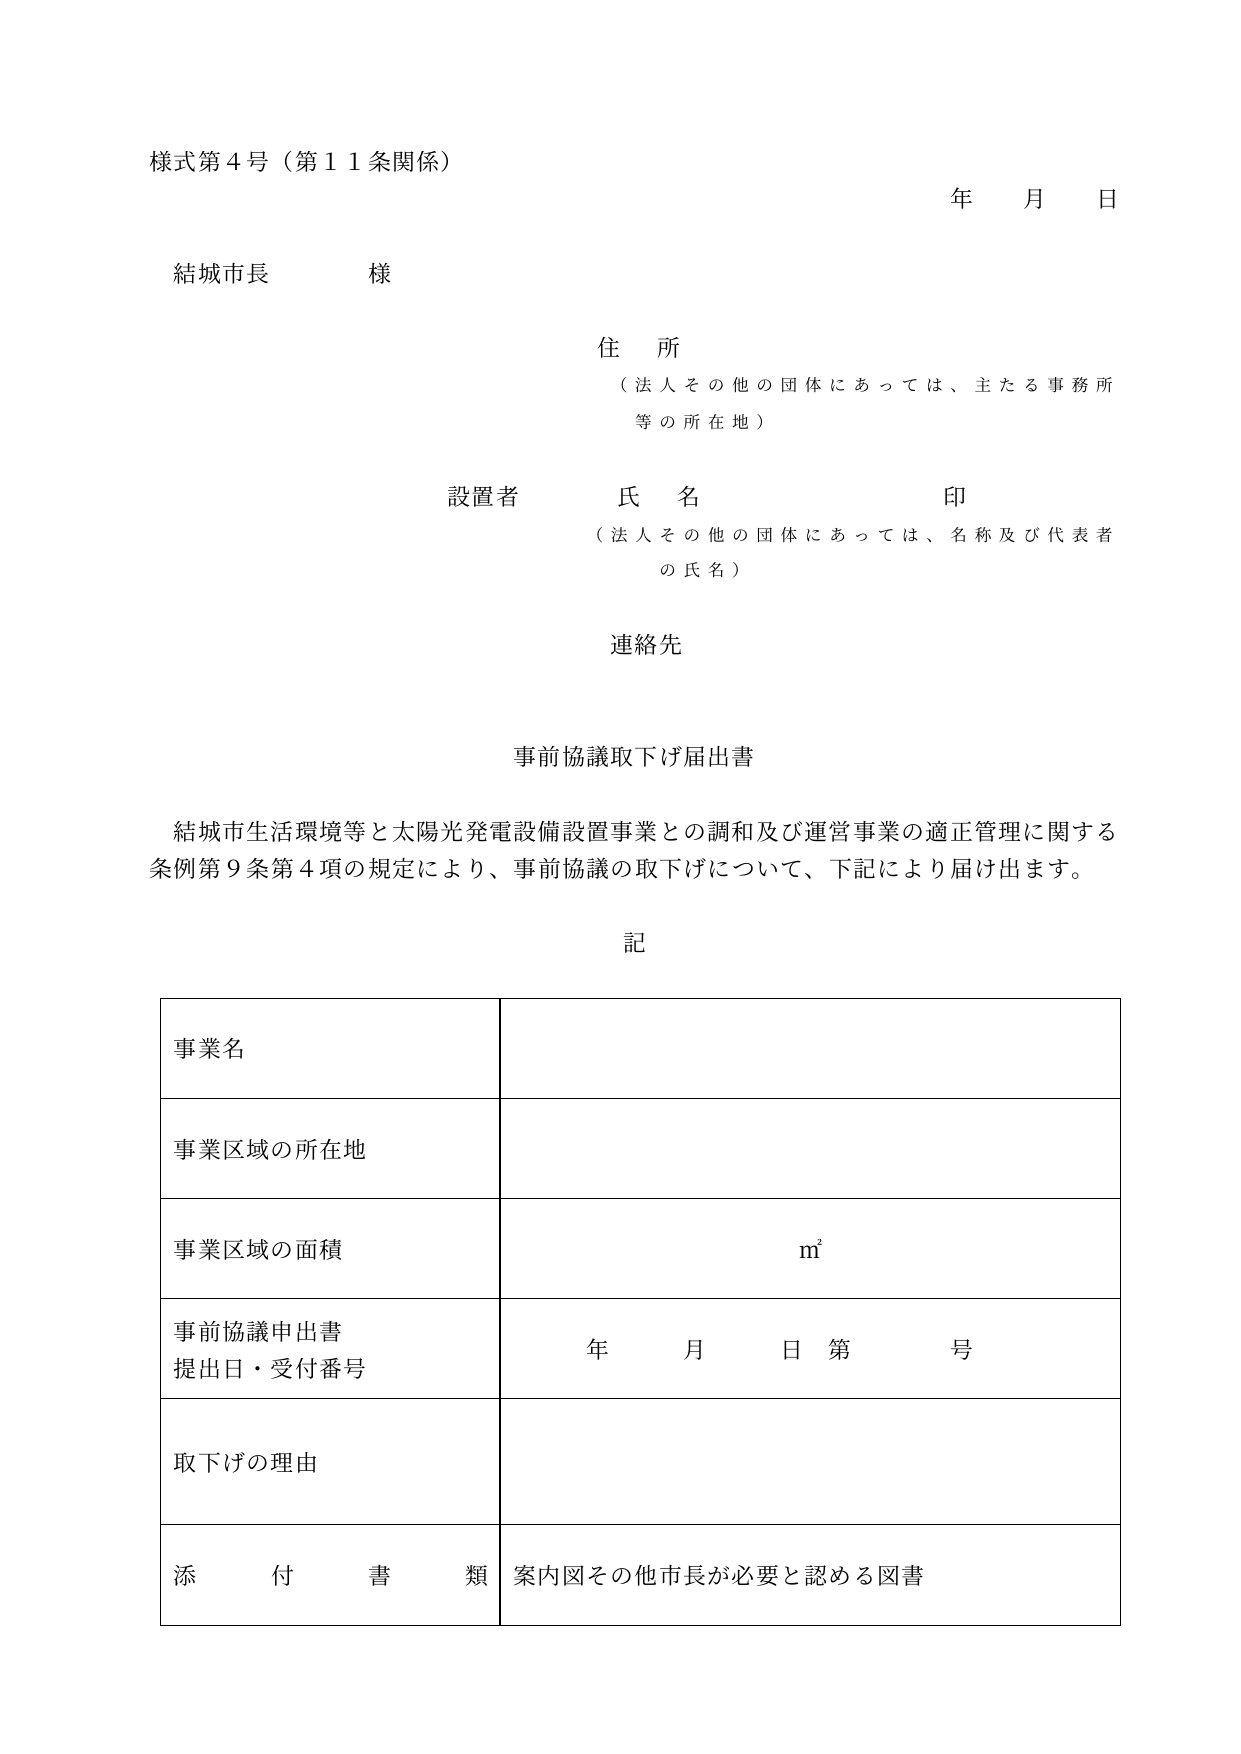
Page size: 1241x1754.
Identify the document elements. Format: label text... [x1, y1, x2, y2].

text （法人その他の団体にあっては、主たる事務所等の所在地） [602, 365, 1120, 439]
table_cell [501, 1099, 1120, 1198]
text 結城市生活環境等と太陽光発電設備設置事業との調和及び運営事業の適正管理に関する条例第９条第４項の規定により、事前協議の取下げについて、下記により届け出ます。 [149, 811, 1120, 886]
table_cell 取下げの理由 [161, 1399, 499, 1524]
text 年 月 日 [149, 179, 1120, 216]
table_cell [501, 1399, 1120, 1524]
table_cell 事業区域の所在地 [161, 1099, 499, 1198]
text 様式第４号（第１１条関係） [149, 142, 1120, 179]
text 設置者 氏名 印 [149, 477, 1120, 514]
text （法人その他の団体にあっては、名称及び代表者の氏名） [553, 514, 1120, 588]
table_cell 事前協議申出書 提出日・受付番号 [161, 1299, 499, 1398]
table_cell 案内図その他市長が必要と認める図書 [501, 1525, 1120, 1624]
table_cell 添付書類 [161, 1525, 499, 1624]
text 連絡先 [149, 626, 1120, 663]
text 結城市長 様 [149, 254, 1120, 291]
table_cell 年 月 日 第 号 [501, 1299, 1120, 1398]
text 事前協議取下げ届出書 [149, 737, 1120, 774]
table_header 事業名 [161, 999, 499, 1098]
subtitle 記 [149, 923, 1120, 960]
table_header [501, 999, 1120, 1098]
table_cell ㎡ [501, 1199, 1120, 1298]
table_cell 事業区域の面積 [161, 1199, 499, 1298]
text 住所 [149, 328, 935, 365]
